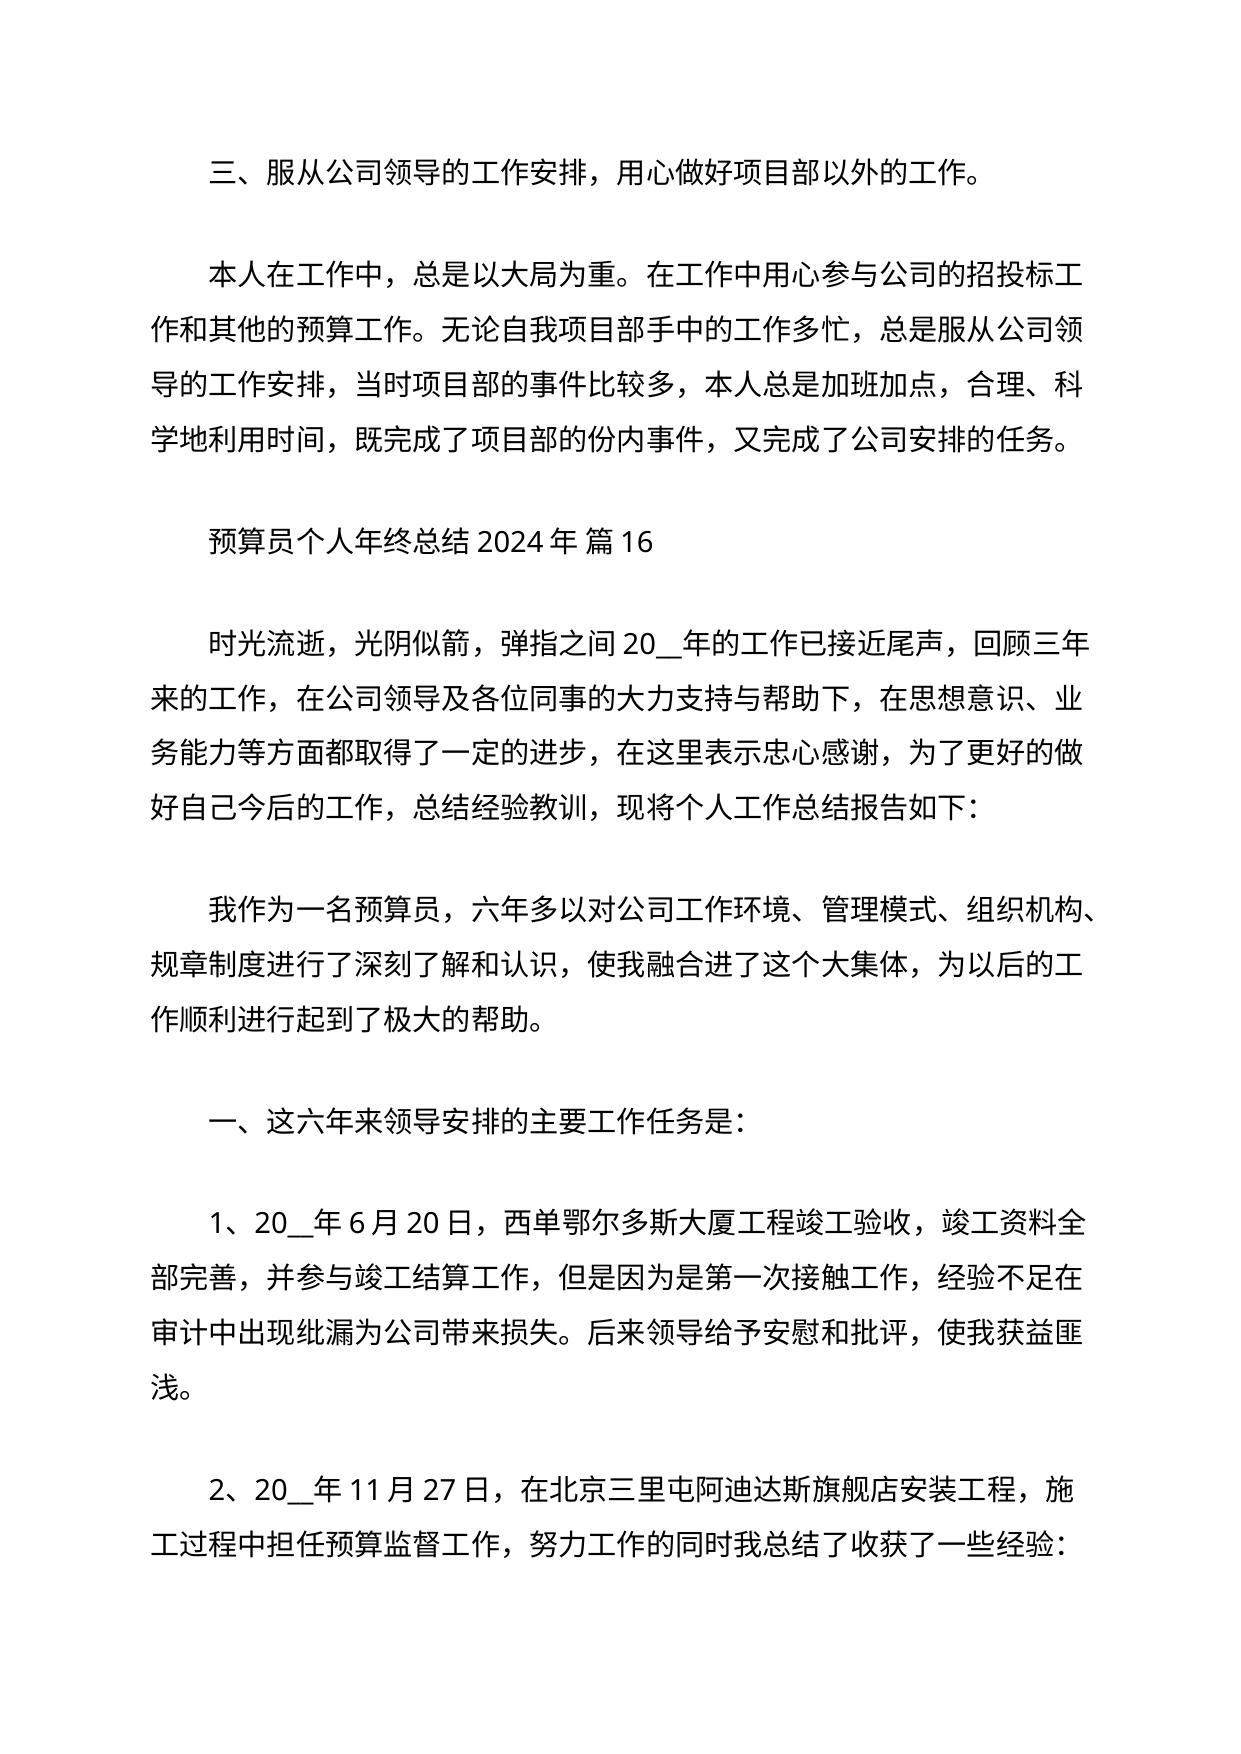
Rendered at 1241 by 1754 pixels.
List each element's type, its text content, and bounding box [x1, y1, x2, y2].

text 2、20__年11月27日，在北京三里屯阿迪达斯旗舰店安装工程，施工过程中担任预算监督工作，努力工作的同时我总结了收获了一些经验： [150, 1467, 1090, 1564]
text 本人在工作中，总是以大局为重。在工作中用心参与公司的招投标工作和其他的预算工作。无论自我项目部手中的工作多忙，总是服从公司领导的工作安排，当时项目部的事件比较多，本人总是加班加点，合理、科学地利用时间，既完成了项目部的份内事件，又完成了公司安排的任务。 [150, 252, 1090, 459]
text 时光流逝，光阴似箭，弹指之间20__年的工作已接近尾声，回顾三年来的工作，在公司领导及各位同事的大力支持与帮助下，在思想意识、业务能力等方面都取得了一定的进步，在这里表示忠心感谢，为了更好的做好自己今后的工作，总结经验教训，现将个人工作总结报告如下： [150, 620, 1090, 827]
text 预算员个人年终总结2024年 篇16 [150, 518, 1090, 561]
text 1、20__年6月20日，西单鄂尔多斯大厦工程竣工验收，竣工资料全部完善，并参与竣工结算工作，但是因为是第一次接触工作，经验不足在审计中出现纰漏为公司带来损失。后来领导给予安慰和批评，使我获益匪浅。 [150, 1200, 1090, 1407]
text 一、这六年来领导安排的主要工作任务是： [150, 1098, 1090, 1141]
text 三、服从公司领导的工作安排，用心做好项目部以外的工作。 [150, 150, 1090, 192]
text 我作为一名预算员，六年多以对公司工作环境、管理模式、组织机构、规章制度进行了深刻了解和认识，使我融合进了这个大集体，为以后的工作顺利进行起到了极大的帮助。 [150, 887, 1090, 1039]
